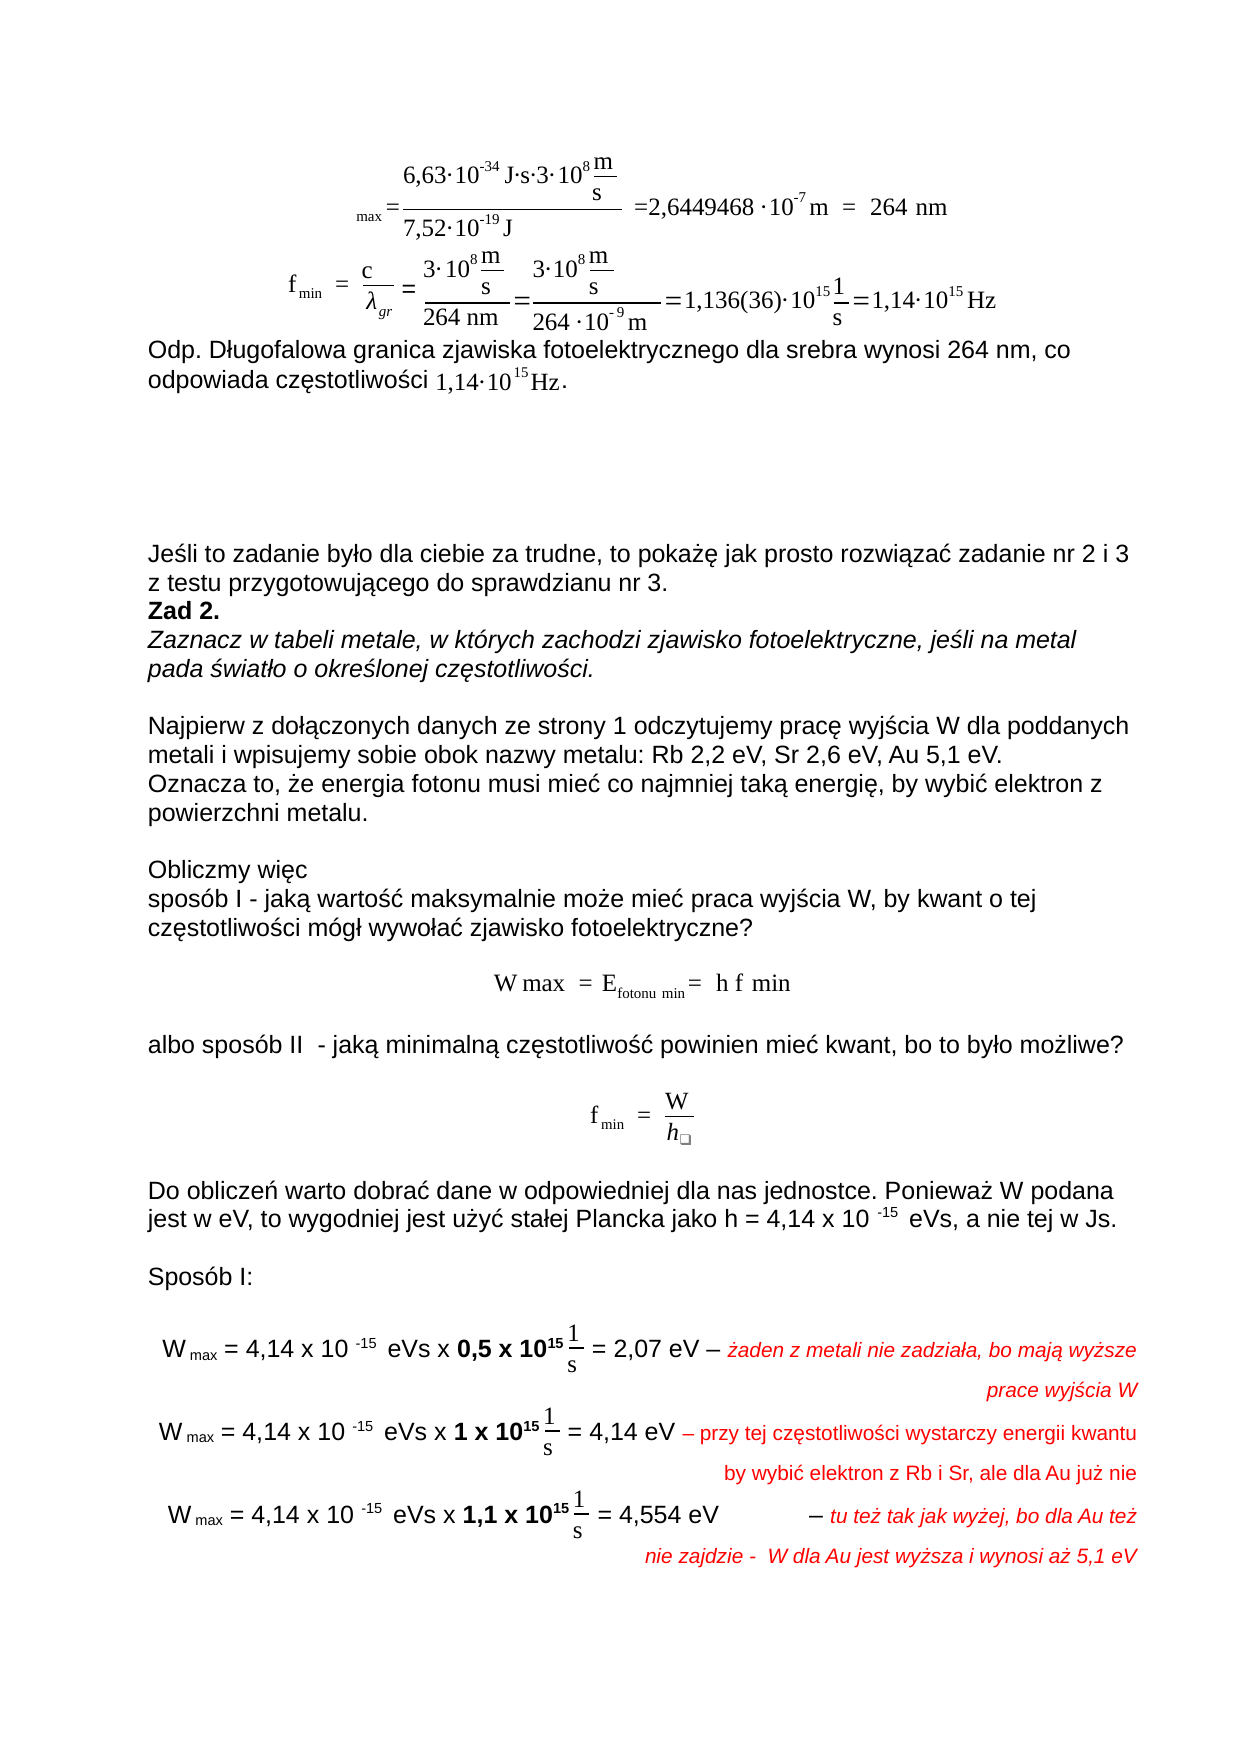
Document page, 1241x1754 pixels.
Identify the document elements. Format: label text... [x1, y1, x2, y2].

text Sposób I: [148, 1262, 1137, 1291]
text = [148, 241, 1137, 335]
text albo sposób II - jaką minimalną częstotliwość powinien mieć kwant, bo to było możliwe? [148, 1030, 1137, 1059]
text W max = 4,14 x 10 -15 eVs x 1,1 x 1015 = 4,554 eV – tu też tak jak wyżej, bo dla Au też nie zajdzie - W dla Au jest wyższa i wynosi aż 5,1 eV [148, 1485, 1137, 1568]
text Do obliczeń warto dobrać dane w odpowiedniej dla nas jednostce. Ponieważ W podana jest w eV, to wygodniej jest użyć stałej Plancka jako h = 4,14 x 10 -15 eVs, a nie tej w Js. [148, 1176, 1137, 1233]
text Obliczmy więc sposób I - jaką wartość maksymalnie może mieć praca wyjścia W, by kwant o tej częstotliwości mógł wywołać zjawisko fotoelektryczne? [148, 855, 1137, 941]
text Najpierw z dołączonych danych ze strony 1 odczytujemy pracę wyjścia W dla poddanych metali i wpisujemy sobie obok nazwy metalu: Rb 2,2 eV, Sr 2,6 eV, Au 5,1 eV. Oznacza to, że energia fotonu musi mieć co najmniej taką energię, by wybić elektron z powierzchni metalu. [148, 682, 1137, 855]
text W max = 4,14 x 10 -15 eVs x 1 x 1015 = 4,14 eV – przy tej częstotliwości wystarczy energii kwantu by wybić elektron z Rb i Sr, ale dla Au już nie [148, 1402, 1137, 1485]
text Odp. Długofalowa granica zjawiska fotoelektrycznego dla srebra wynosi 264 nm, co odpowiada częstotliwości . [148, 335, 1137, 395]
text W max = 4,14 x 10 -15 eVs x 0,5 x 1015 = 2,07 eV – żaden z metali nie zadziała, bo mają wyższe prace wyjścia W [148, 1319, 1137, 1402]
text Jeśli to zadanie było dla ciebie za trudne, to pokażę jak prosto rozwiązać zadanie nr 2 i 3 z testu przygotowującego do sprawdzianu nr 3. Zad 2. Zaznacz w tabeli metale, w których zachodzi zjawisko fotoelektryczne, jeśli na metal pada światło o określonej częstotliwości. [148, 539, 1137, 682]
